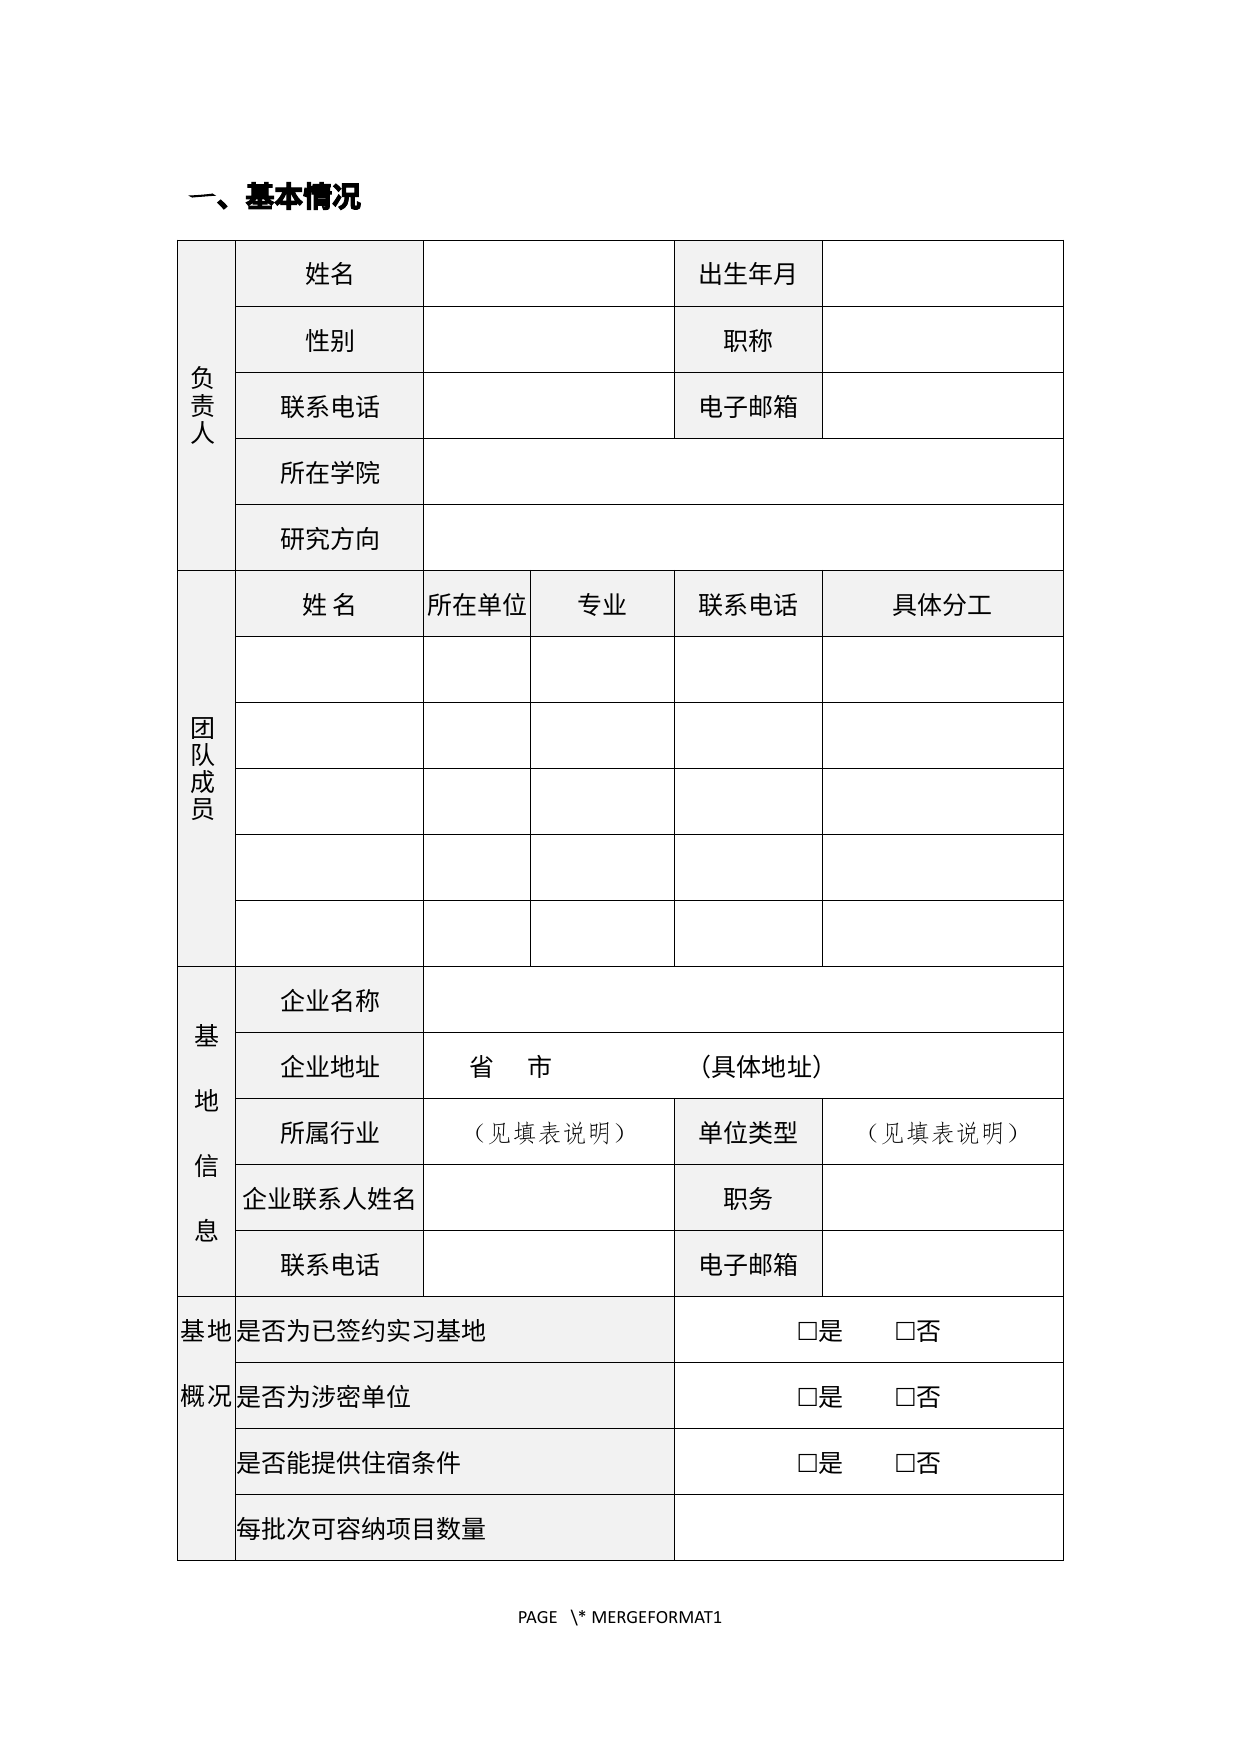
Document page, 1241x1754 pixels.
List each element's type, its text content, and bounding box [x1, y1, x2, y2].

table_cell [675, 1495, 1063, 1560]
list 一、基本情况 [187, 162, 1053, 227]
table_header [823, 241, 1063, 306]
table_cell [675, 703, 822, 768]
table_cell 基 地 信 息 [178, 967, 235, 1296]
table_cell 是 否 [675, 1429, 1063, 1494]
table_cell [236, 637, 423, 702]
table_cell 每批次可容纳项目数量 [236, 1495, 674, 1560]
table_cell 基地概况 [178, 1297, 235, 1560]
table_header 负责人 [178, 241, 235, 570]
table_cell [675, 901, 822, 966]
table_cell [823, 307, 1063, 372]
table_cell [531, 769, 674, 834]
table_cell [531, 703, 674, 768]
table_cell [424, 703, 530, 768]
table_cell 所在单位 [424, 571, 530, 636]
table_cell 是 否 [675, 1363, 1063, 1428]
table_cell 所在学院 [236, 439, 423, 504]
table_cell [531, 835, 674, 900]
table_cell 是 否 [675, 1297, 1063, 1362]
table_cell 电子邮箱 [675, 373, 822, 438]
table_cell [675, 769, 822, 834]
table_cell 研究方向 [236, 505, 423, 570]
table_cell [236, 835, 423, 900]
table_cell 是否能提供住宿条件 [236, 1429, 674, 1494]
table_cell [424, 901, 530, 966]
table_cell [424, 439, 1063, 504]
table_cell [823, 1231, 1063, 1296]
table_cell [424, 307, 674, 372]
table_cell 企业地址 [236, 1033, 423, 1098]
table_cell [823, 901, 1063, 966]
table_cell [424, 967, 1063, 1032]
table_cell [675, 835, 822, 900]
table_cell [236, 901, 423, 966]
table_cell 职务 [675, 1165, 822, 1230]
table_cell 是否为涉密单位 [236, 1363, 674, 1428]
table_cell 联系电话 [236, 1231, 423, 1296]
table_cell [424, 1165, 674, 1230]
table_cell 省 市 （具体地址） [424, 1033, 1063, 1098]
table_cell [424, 769, 530, 834]
table_cell 企业联系人姓名 [236, 1165, 423, 1230]
table_cell 是否为已签约实习基地 [236, 1297, 674, 1362]
table_cell 团队成员 [178, 571, 235, 966]
table_cell 所属行业 [236, 1099, 423, 1164]
table_header 姓名 [236, 241, 423, 306]
table_cell [236, 703, 423, 768]
table_cell 具体分工 [823, 571, 1063, 636]
table_cell （见填表说明） [424, 1099, 674, 1164]
table_cell [531, 901, 674, 966]
table_cell 单位类型 [675, 1099, 822, 1164]
table_cell [424, 637, 530, 702]
table_cell [823, 769, 1063, 834]
table_cell [424, 1231, 674, 1296]
table_cell 专业 [531, 571, 674, 636]
table_cell 联系电话 [236, 373, 423, 438]
table_header 出生年月 [675, 241, 822, 306]
table_cell 性别 [236, 307, 423, 372]
table_cell [823, 373, 1063, 438]
table_cell [424, 505, 1063, 570]
table_header [424, 241, 674, 306]
table_cell 联系电话 [675, 571, 822, 636]
table_cell [823, 703, 1063, 768]
table_cell [675, 637, 822, 702]
table_cell [531, 637, 674, 702]
table_cell 职称 [675, 307, 822, 372]
table_cell [823, 637, 1063, 702]
table_cell [424, 835, 530, 900]
table_cell [236, 769, 423, 834]
table_cell [424, 373, 674, 438]
table_cell 电子邮箱 [675, 1231, 822, 1296]
table_cell 企业名称 [236, 967, 423, 1032]
table_cell （见填表说明） [823, 1099, 1063, 1164]
table_cell 姓 名 [236, 571, 423, 636]
table_cell [823, 835, 1063, 900]
table_cell [823, 1165, 1063, 1230]
